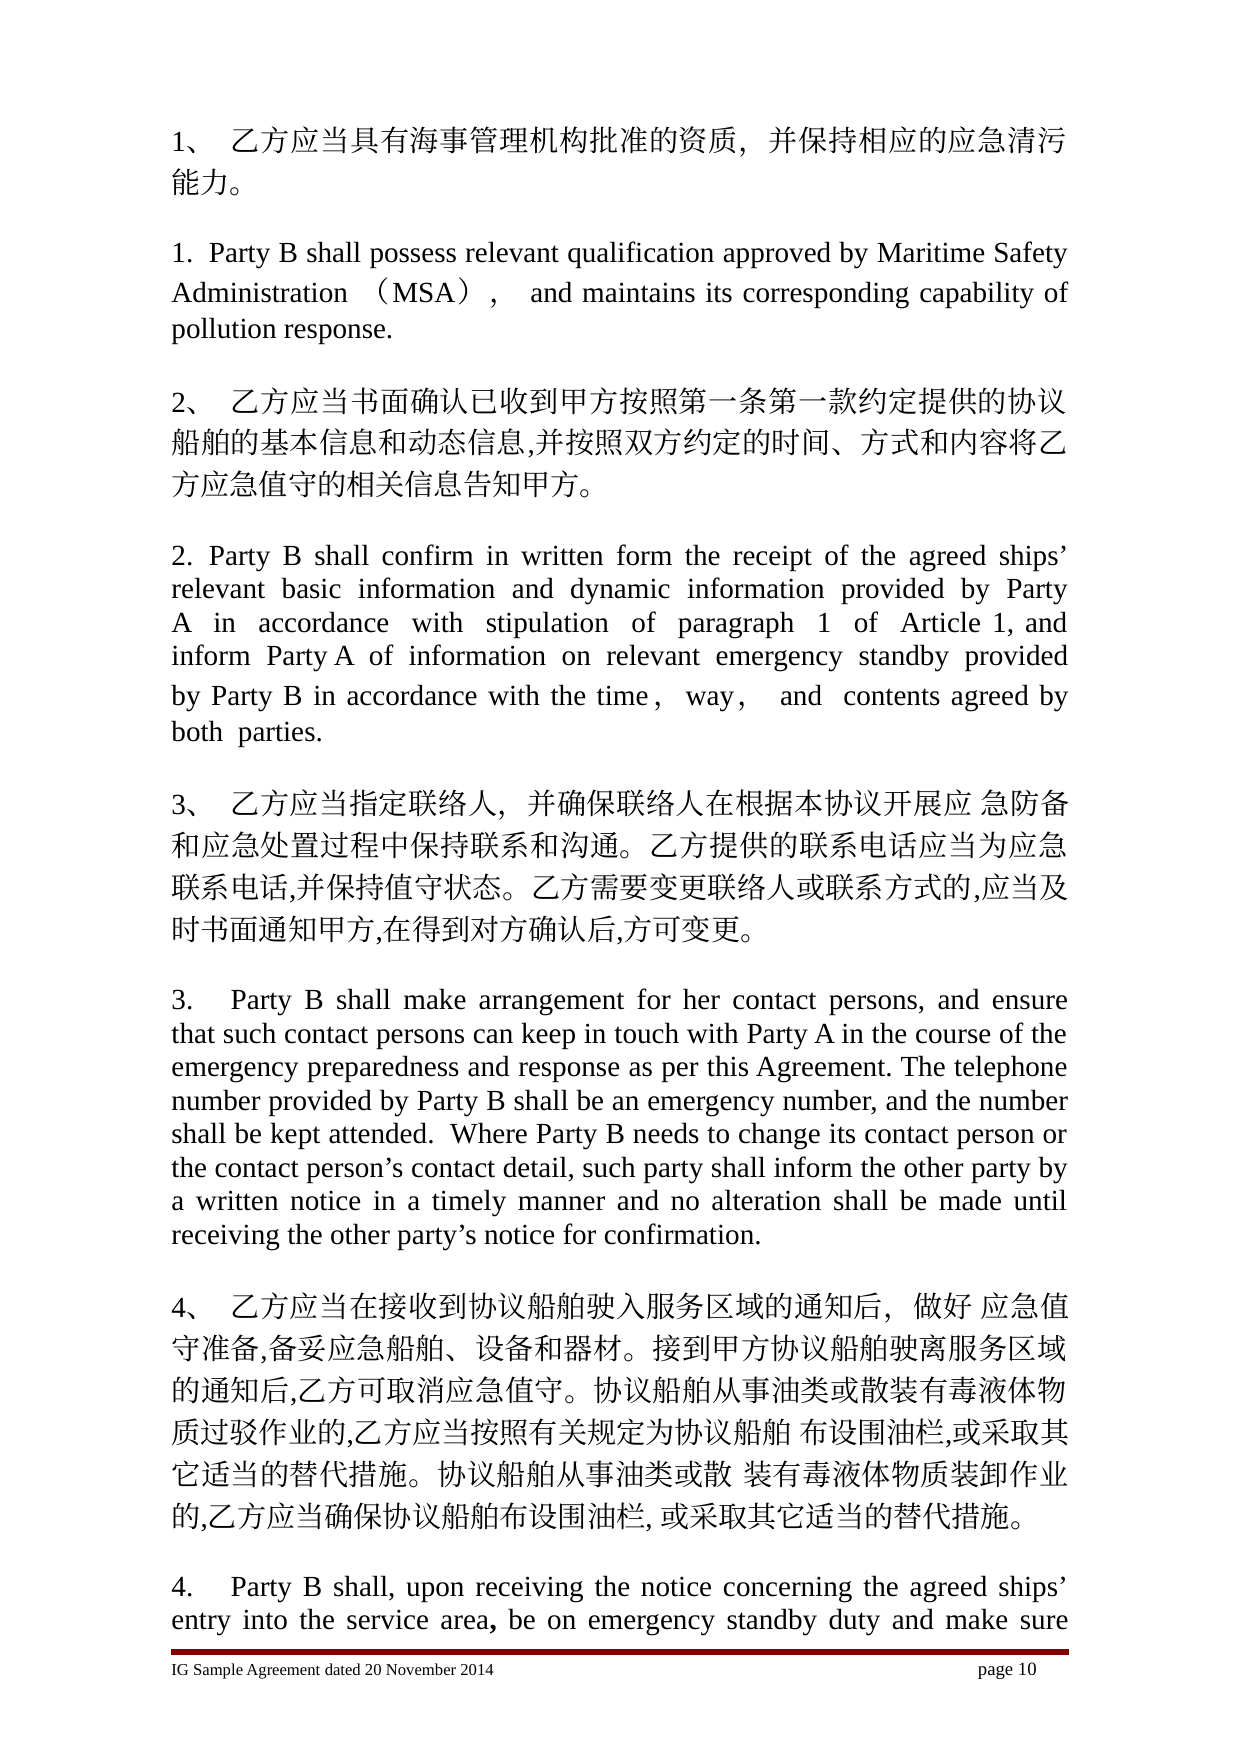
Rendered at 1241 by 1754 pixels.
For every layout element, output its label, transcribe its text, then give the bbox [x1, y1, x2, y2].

text 4、 乙方应当在接收到协议船舶驶入服务区域的通知后，做好 应急值守准备,备妥应急船舶、设备和器材。接到甲方协议船舶驶离服务区域的通知后,乙方可取消应急值守。协议船舶从事油类或散装有毒液体物质过驳作业的,乙方应当按照有关规定为协议船舶 布设围油栏,或采取其它适当的替代措施。协议船舶从事油类或散 装有毒液体物质装卸作业的,乙方应当确保协议船舶布设围油栏, 或采取其它适当的替代措施。 [171, 1284, 1069, 1535]
text 3、 乙方应当指定联络人，并确保联络人在根据本协议开展应 急防备和应急处置过程中保持联系和沟通。乙方提供的联系电话应当为应急联系电话,并保持值守状态。乙方需要变更联络人或联系方式的,应当及时书面通知甲方,在得到对方确认后,方可变更。 [171, 781, 1069, 949]
text 1、 乙方应当具有海事管理机构批准的资质，并保持相应的应急清污能力。 [171, 118, 1069, 202]
text 3. Party B shall make arrangement for her contact persons, and ensure that such contact persons can keep in touch with Party A in the course of the emergency preparedness and response as per this Agreement. The telephone number provided by Party B shall be an emergency number, and the number shall be kept attended. Where Party B needs to change its contact person or the contact person’s contact detail, such party shall inform the other party by a written notice in a timely manner and no alteration shall be made until receiving the other party’s notice for confirmation. [171, 982, 1069, 1251]
text 2、 乙方应当书面确认已收到甲方按照第一条第一款约定提供的协议船舶的基本信息和动态信息,并按照双方约定的时间、方式和内容将乙方应急值守的相关信息告知甲方。 [171, 378, 1069, 504]
list Party B shall confirm in written form the receipt of the agreed ships’ relevant basic information and dynamic information provided by Party A in accordance with stipulation of paragraph 1 of Article 1, and inform Party A of information on relevant emergency standby provided by Party B in accordance with the time，way， and contents agreed by both parties. [171, 538, 1069, 748]
list Party B shall possess relevant qualification approved by Maritime Safety Administration （MSA）， and maintains its corresponding capability of pollution response. [171, 236, 1069, 345]
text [171, 1569, 1069, 1636]
